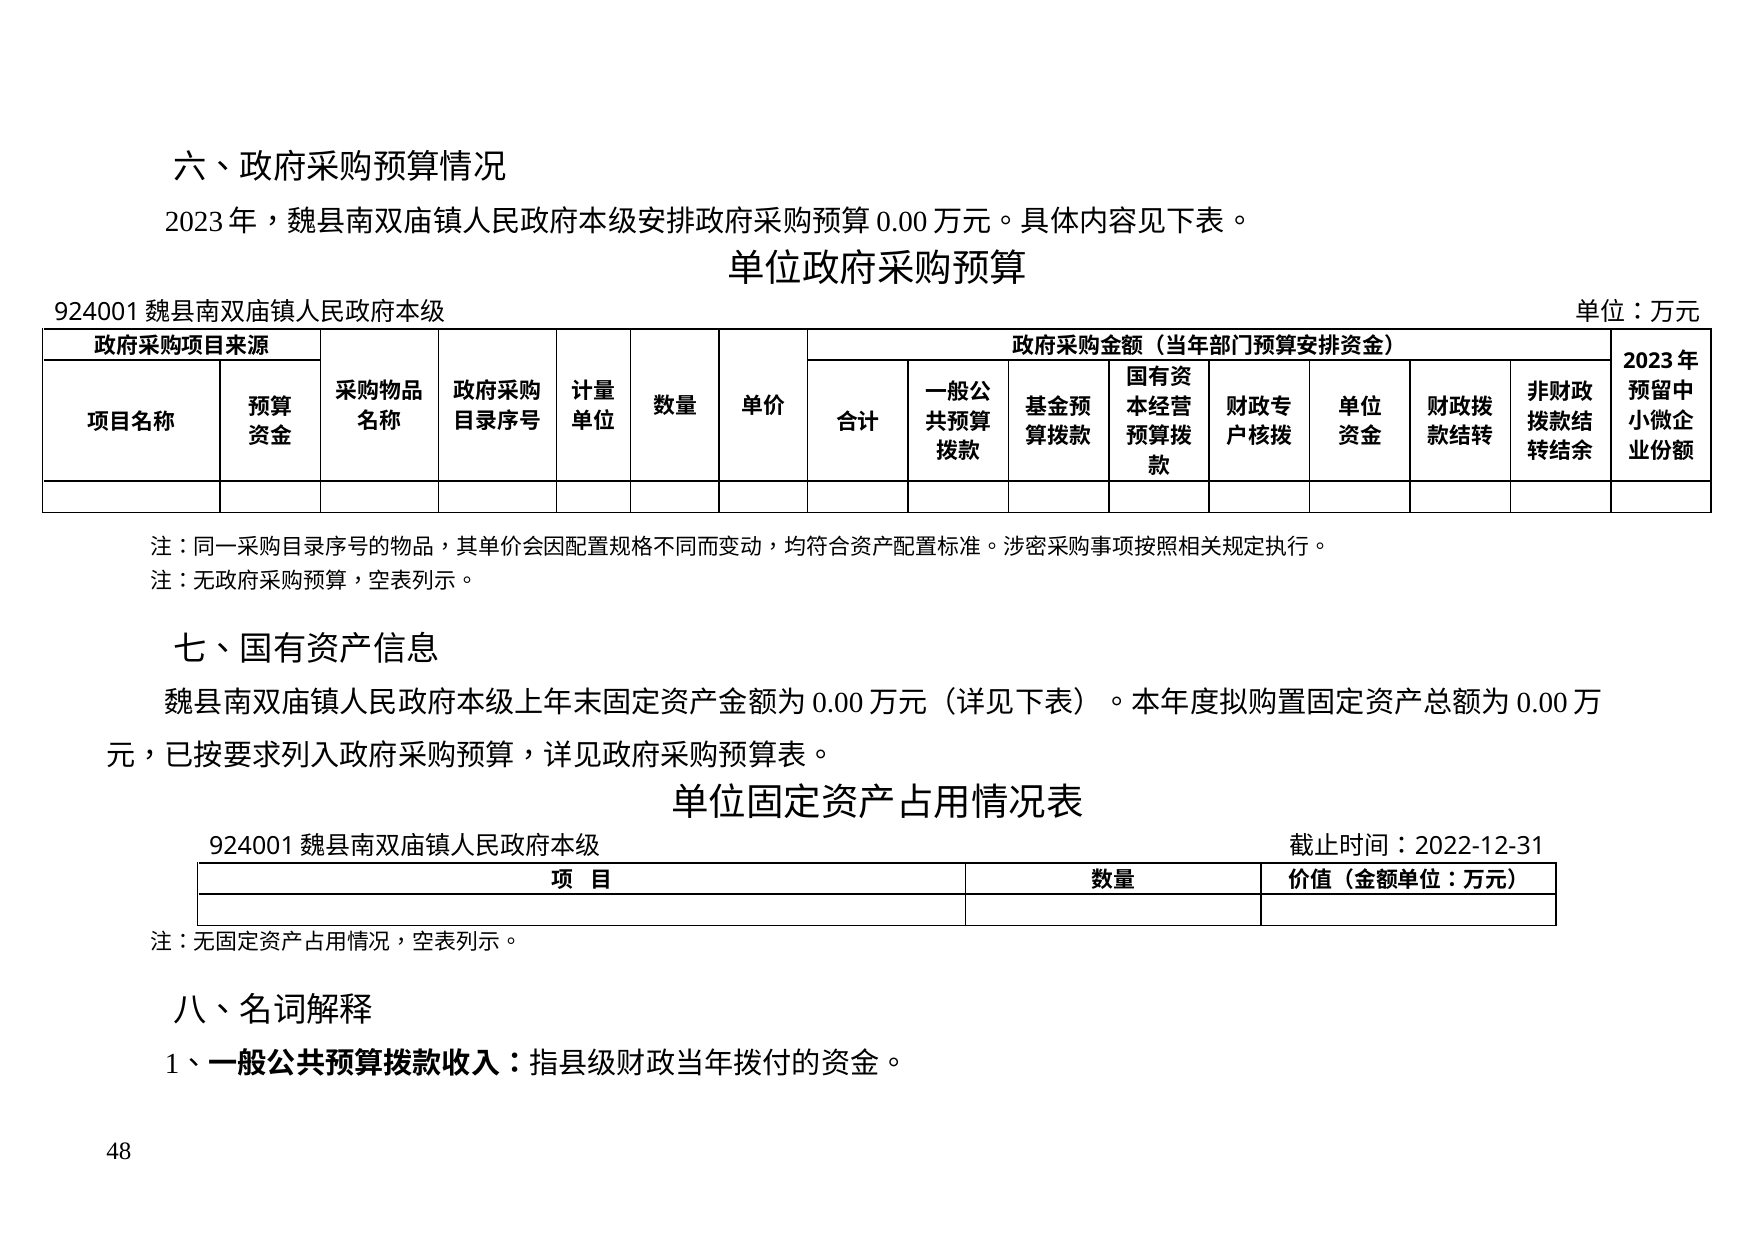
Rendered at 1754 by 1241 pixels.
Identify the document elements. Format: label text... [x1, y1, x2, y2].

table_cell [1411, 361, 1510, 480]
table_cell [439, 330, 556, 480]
text 注：无固定资产占用情况，空表列示。 [106, 926, 1648, 956]
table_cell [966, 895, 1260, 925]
text 注：同一采购目录序号的物品，其单价会因配置规格不同而变动，均符合资产配置标准。涉密采购事项按照相关规定执行。 [106, 513, 1648, 565]
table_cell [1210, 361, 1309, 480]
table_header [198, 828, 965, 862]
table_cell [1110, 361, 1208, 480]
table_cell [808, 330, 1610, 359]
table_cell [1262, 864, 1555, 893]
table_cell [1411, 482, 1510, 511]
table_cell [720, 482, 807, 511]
text 1、一般公共预算拨款收入：指县级财政当年拨付的资金。 [106, 1032, 1648, 1084]
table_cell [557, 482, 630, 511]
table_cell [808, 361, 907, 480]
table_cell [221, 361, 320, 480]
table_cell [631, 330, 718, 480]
text 注：无政府采购预算，空表列示。 [106, 565, 1648, 595]
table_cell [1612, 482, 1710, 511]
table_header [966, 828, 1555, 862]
text 六、政府采购预算情况 [106, 143, 1648, 188]
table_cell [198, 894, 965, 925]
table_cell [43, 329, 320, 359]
text 七、国有资产信息 [106, 625, 1648, 670]
text 魏县南双庙镇人民政府本级上年末固定资产金额为0.00万元（详见下表）。本年度拟购置固定资产总额为0.00万元，已按要求列入政府采购预算，详见政府采购预算表。 [106, 671, 1648, 775]
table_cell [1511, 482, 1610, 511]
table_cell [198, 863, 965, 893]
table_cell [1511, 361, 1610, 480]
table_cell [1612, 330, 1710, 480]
text 单位政府采购预算 [106, 241, 1648, 292]
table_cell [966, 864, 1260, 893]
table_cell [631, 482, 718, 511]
text 2023年，魏县南双庙镇人民政府本级安排政府采购预算0.00万元。具体内容见下表。 [106, 189, 1648, 241]
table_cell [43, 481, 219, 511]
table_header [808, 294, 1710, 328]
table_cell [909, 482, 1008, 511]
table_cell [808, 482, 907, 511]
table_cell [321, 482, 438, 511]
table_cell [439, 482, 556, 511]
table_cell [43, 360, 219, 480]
text 单位固定资产占用情况表 [106, 775, 1648, 826]
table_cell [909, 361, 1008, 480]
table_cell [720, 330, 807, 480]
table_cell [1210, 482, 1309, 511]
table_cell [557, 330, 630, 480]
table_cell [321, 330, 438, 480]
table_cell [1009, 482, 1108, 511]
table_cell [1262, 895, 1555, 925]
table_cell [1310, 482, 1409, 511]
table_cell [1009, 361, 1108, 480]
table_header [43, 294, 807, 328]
text 八、名词解释 [106, 986, 1648, 1031]
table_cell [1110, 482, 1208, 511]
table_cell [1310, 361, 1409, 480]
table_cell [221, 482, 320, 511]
